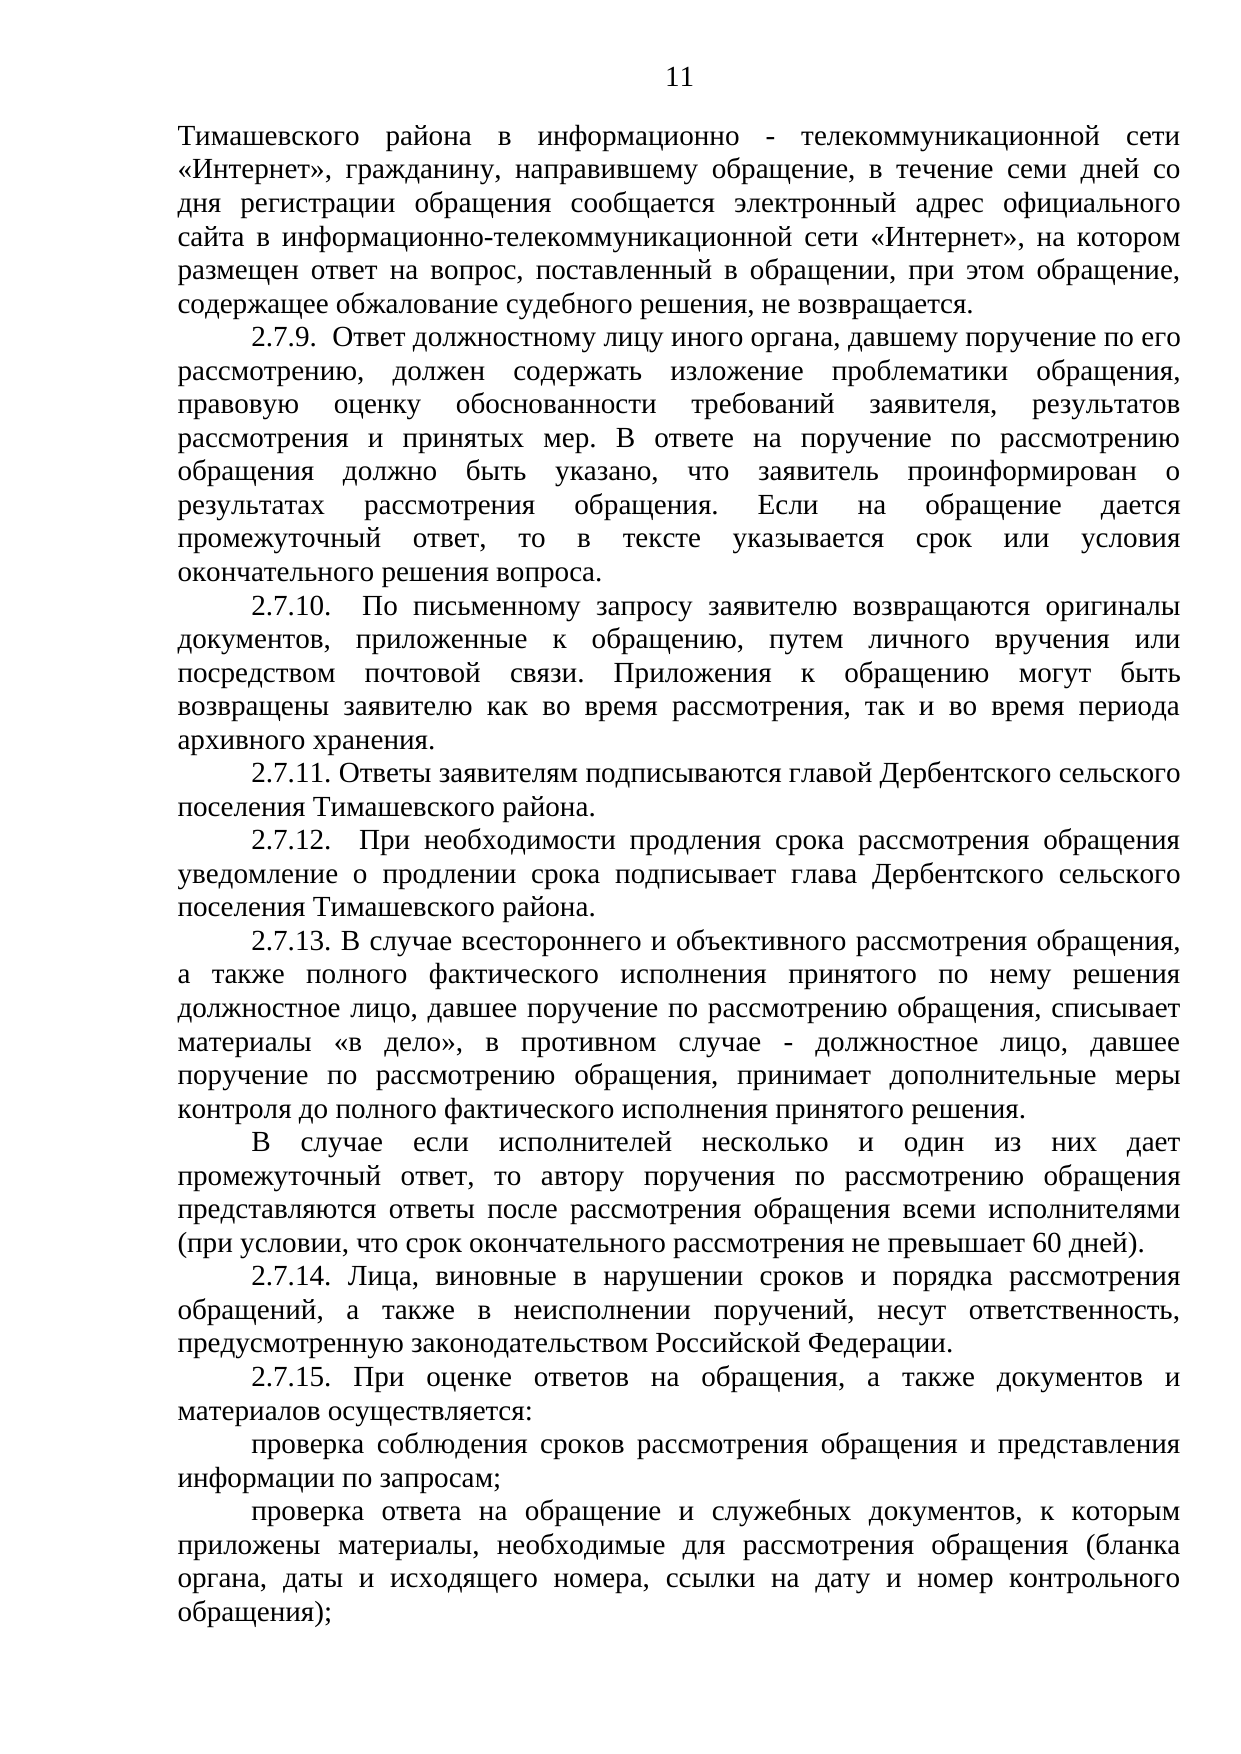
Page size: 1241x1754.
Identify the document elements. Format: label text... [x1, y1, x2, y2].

text проверка соблюдения сроков рассмотрения обращения и представления информации по запросам; [177, 1426, 1181, 1493]
text 2.7.15. При оценке ответов на обращения, а также документов и материалов осуществляется: [177, 1359, 1181, 1426]
text 2.7.13. В случае всестороннего и объективного рассмотрения обращения, а также полного фактического исполнения принятого по нему решения должностное лицо, давшее поручение по рассмотрению обращения, списывает материалы «в дело», в противном случае - должностное лицо, давшее поручение по рассмотрению обращения, принимает дополнительные меры контроля до полного фактического исполнения принятого решения. [177, 923, 1181, 1124]
text 2.7.9. Ответ должностному лицу иного органа, давшему поручение по его рассмотрению, должен содержать изложение проблематики обращения, правовую оценку обоснованности требований заявителя, результатов рассмотрения и принятых мер. В ответе на поручение по рассмотрению обращения должно быть указано, что заявитель проинформирован о результатах рассмотрения обращения. Если на обращение дается промежуточный ответ, то в тексте указывается срок или условия окончательного решения вопроса. [177, 319, 1181, 588]
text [177, 118, 1181, 319]
text 2.7.12. При необходимости продления срока рассмотрения обращения уведомление о продлении срока подписывает глава Дербентского сельского поселения Тимашевского района. [177, 822, 1181, 923]
text 2.7.10. По письменному запросу заявителю возвращаются оригиналы документов, приложенные к обращению, путем личного вручения или посредством почтовой связи. Приложения к обращению могут быть возвращены заявителю как во время рассмотрения, так и во время периода архивного хранения. [177, 588, 1181, 755]
text проверка ответа на обращение и служебных документов, к которым приложены материалы, необходимые для рассмотрения обращения (бланка органа, даты и исходящего номера, ссылки на дату и номер контрольного обращения); [177, 1493, 1181, 1627]
text 2.7.11. Ответы заявителям подписываются главой Дербентского сельского поселения Тимашевского района. [177, 755, 1181, 822]
text 2.7.14. Лица, виновные в нарушении сроков и порядка рассмотрения обращений, а также в неисполнении поручений, несут ответственность, предусмотренную законодательством Российской Федерации. [177, 1258, 1181, 1359]
text В случае если исполнителей несколько и один из них дает промежуточный ответ, то автору поручения по рассмотрению обращения представляются ответы после рассмотрения обращения всеми исполнителями (при условии, что срок окончательного рассмотрения не превышает 60 дней). [177, 1124, 1181, 1258]
